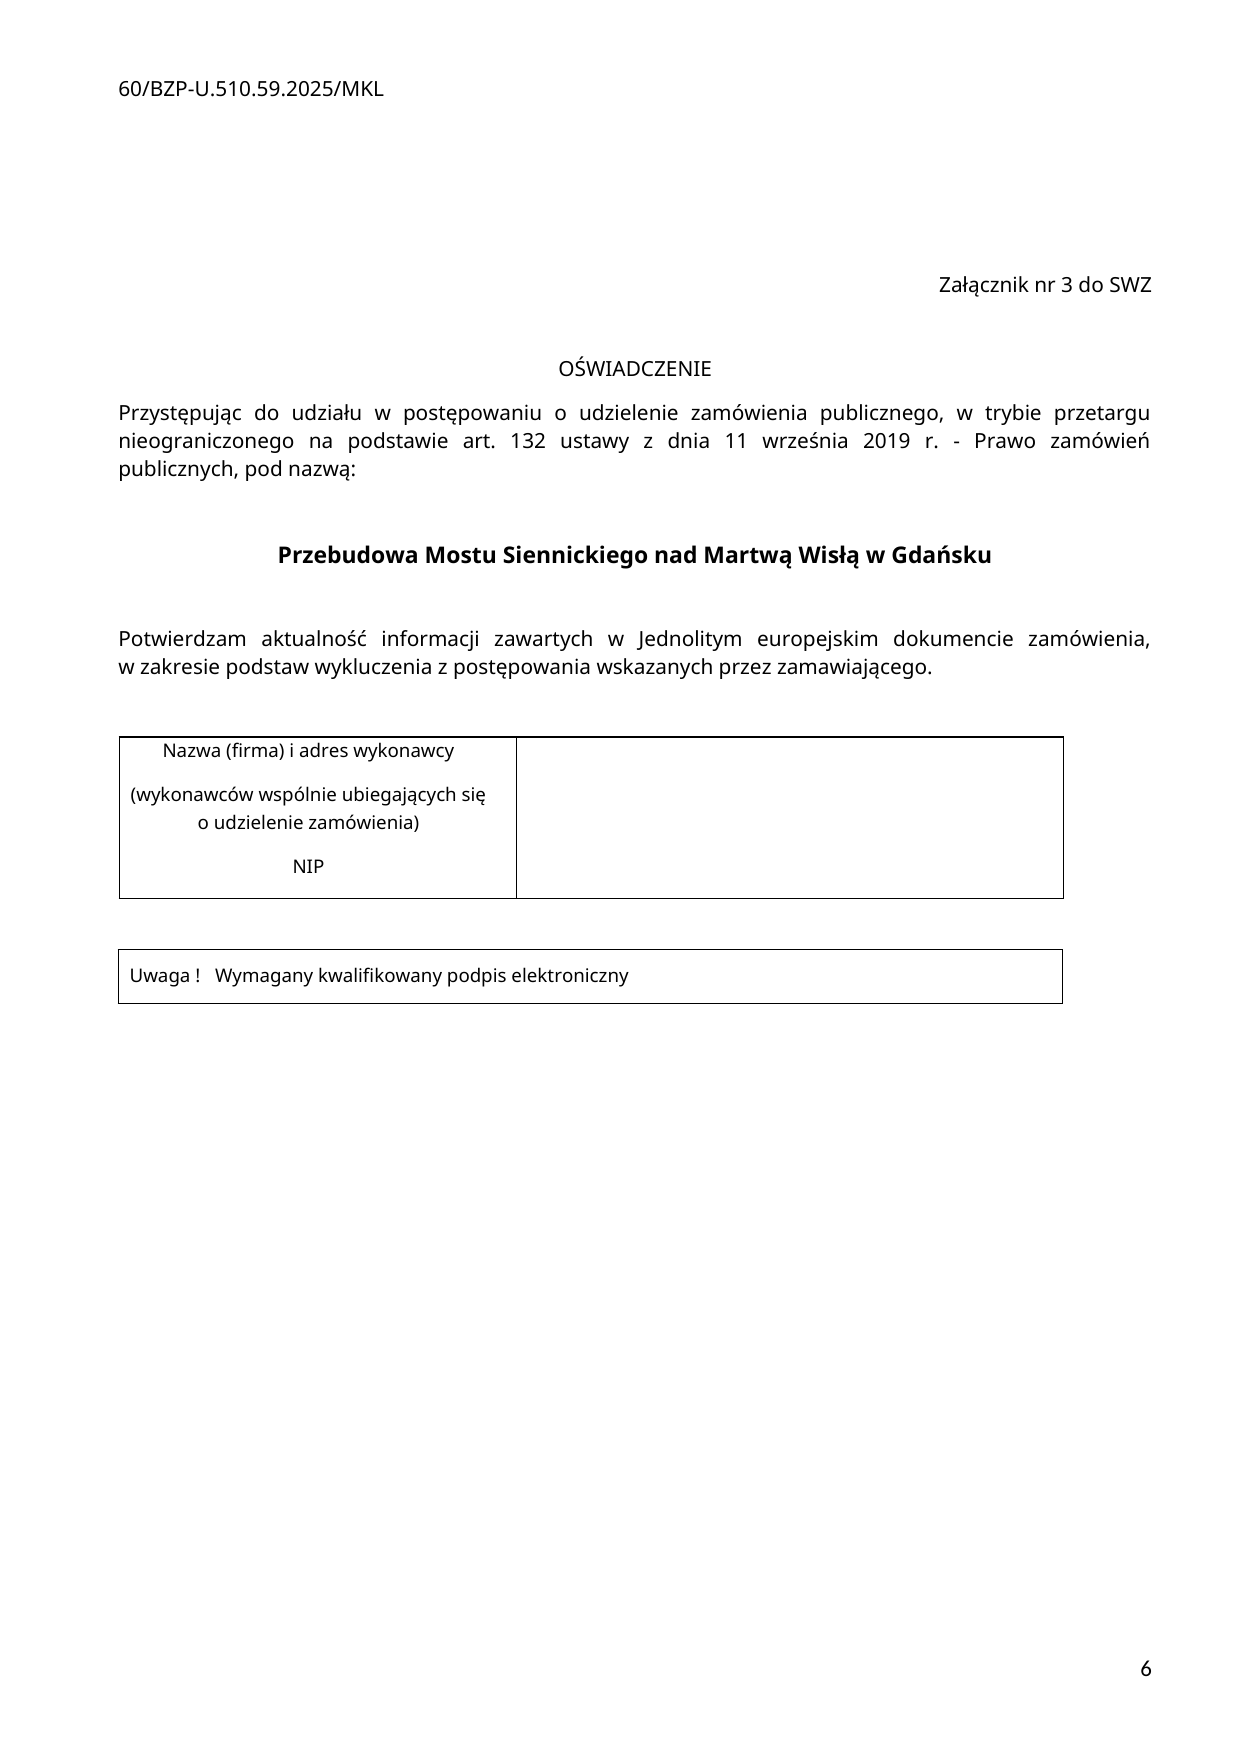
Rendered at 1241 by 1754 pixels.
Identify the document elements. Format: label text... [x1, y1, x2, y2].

text Potwierdzam aktualność informacji zawartych w Jednolitym europejskim dokumencie zamówienia, w zakresie podstaw wykluczenia z postępowania wskazanych przez zamawiającego. [118, 624, 1152, 681]
table_header [517, 738, 1063, 898]
text Przystępując do udziału w postępowaniu o udzielenie zamówienia publicznego, w trybie przetargu nieograniczonego na podstawie art. 132 ustawy z dnia 11 września 2019 r. - Prawo zamówień publicznych, pod nazwą: [118, 398, 1152, 483]
text Przebudowa Mostu Siennickiego nad Martwą Wisłą w Gdańsku [118, 539, 1152, 571]
table_header Nazwa (firma) i adres wykonawcy (wykonawców wspólnie ubiegających się o udzielenie zamówienia) NIP [120, 738, 516, 898]
text OŚWIADCZENIE [118, 354, 1152, 383]
table_header Uwaga ! Wymagany kwalifikowany podpis elektroniczny [119, 950, 1062, 1003]
text Załącznik nr 3 do SWZ [118, 271, 1152, 299]
